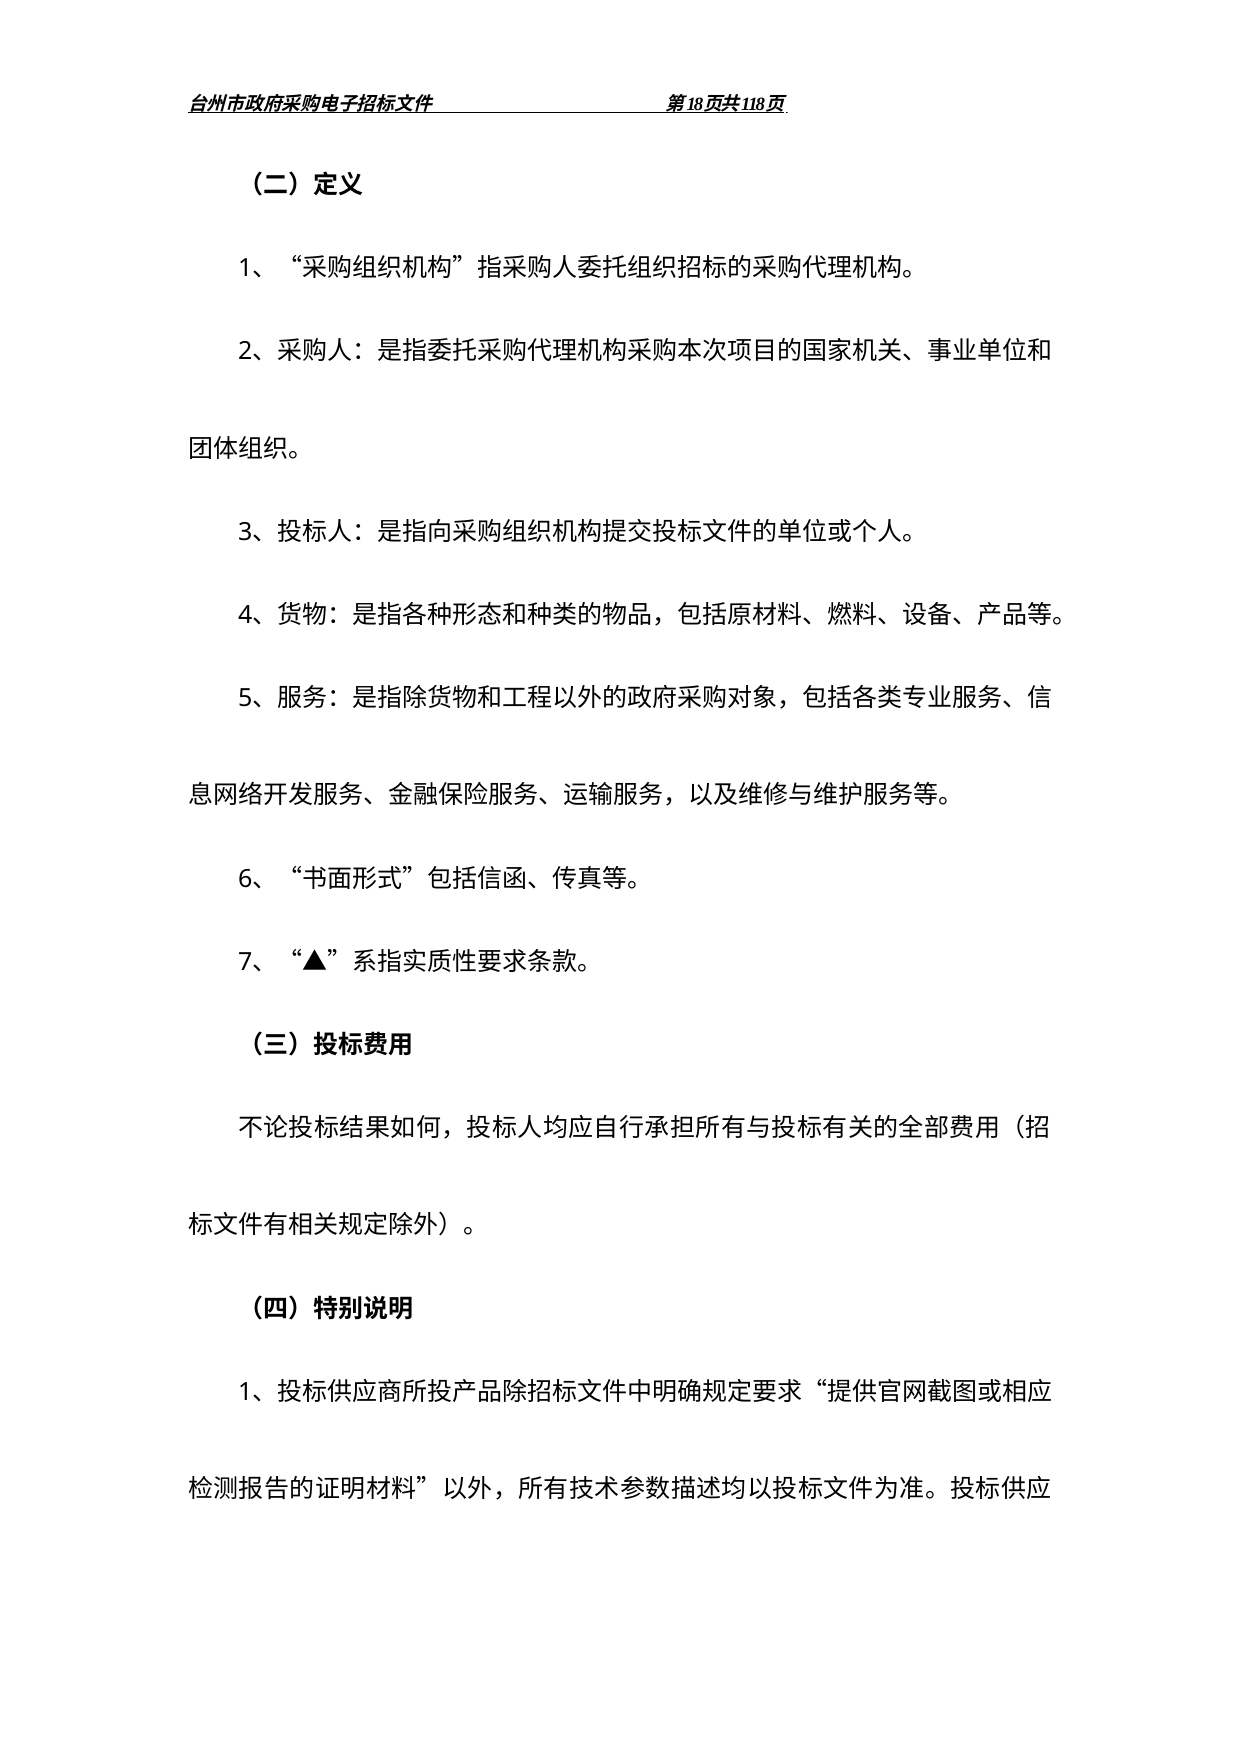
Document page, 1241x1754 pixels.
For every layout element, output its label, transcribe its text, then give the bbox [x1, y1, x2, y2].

text 4、货物：是指各种形态和种类的物品，包括原材料、燃料、设备、产品等。 [188, 580, 1052, 645]
text 6、“书面形式”包括信函、传真等。 [188, 844, 1052, 909]
text 1、“采购组织机构”指采购人委托组织招标的采购代理机构。 [188, 233, 1052, 298]
text （二）定义 [188, 150, 1052, 215]
text 7、“▲”系指实质性要求条款。 [188, 927, 1052, 992]
text 2、采购人：是指委托采购代理机构采购本次项目的国家机关、事业单位和团体组织。 [188, 316, 1052, 479]
text 不论投标结果如何，投标人均应自行承担所有与投标有关的全部费用（招标文件有相关规定除外）。 [188, 1093, 1052, 1256]
text （四）特别说明 [188, 1274, 1052, 1339]
text 3、投标人：是指向采购组织机构提交投标文件的单位或个人。 [188, 497, 1052, 562]
text （三）投标费用 [188, 1010, 1052, 1075]
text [188, 1357, 1052, 1519]
text 5、服务：是指除货物和工程以外的政府采购对象，包括各类专业服务、信息网络开发服务、金融保险服务、运输服务，以及维修与维护服务等。 [188, 663, 1052, 826]
